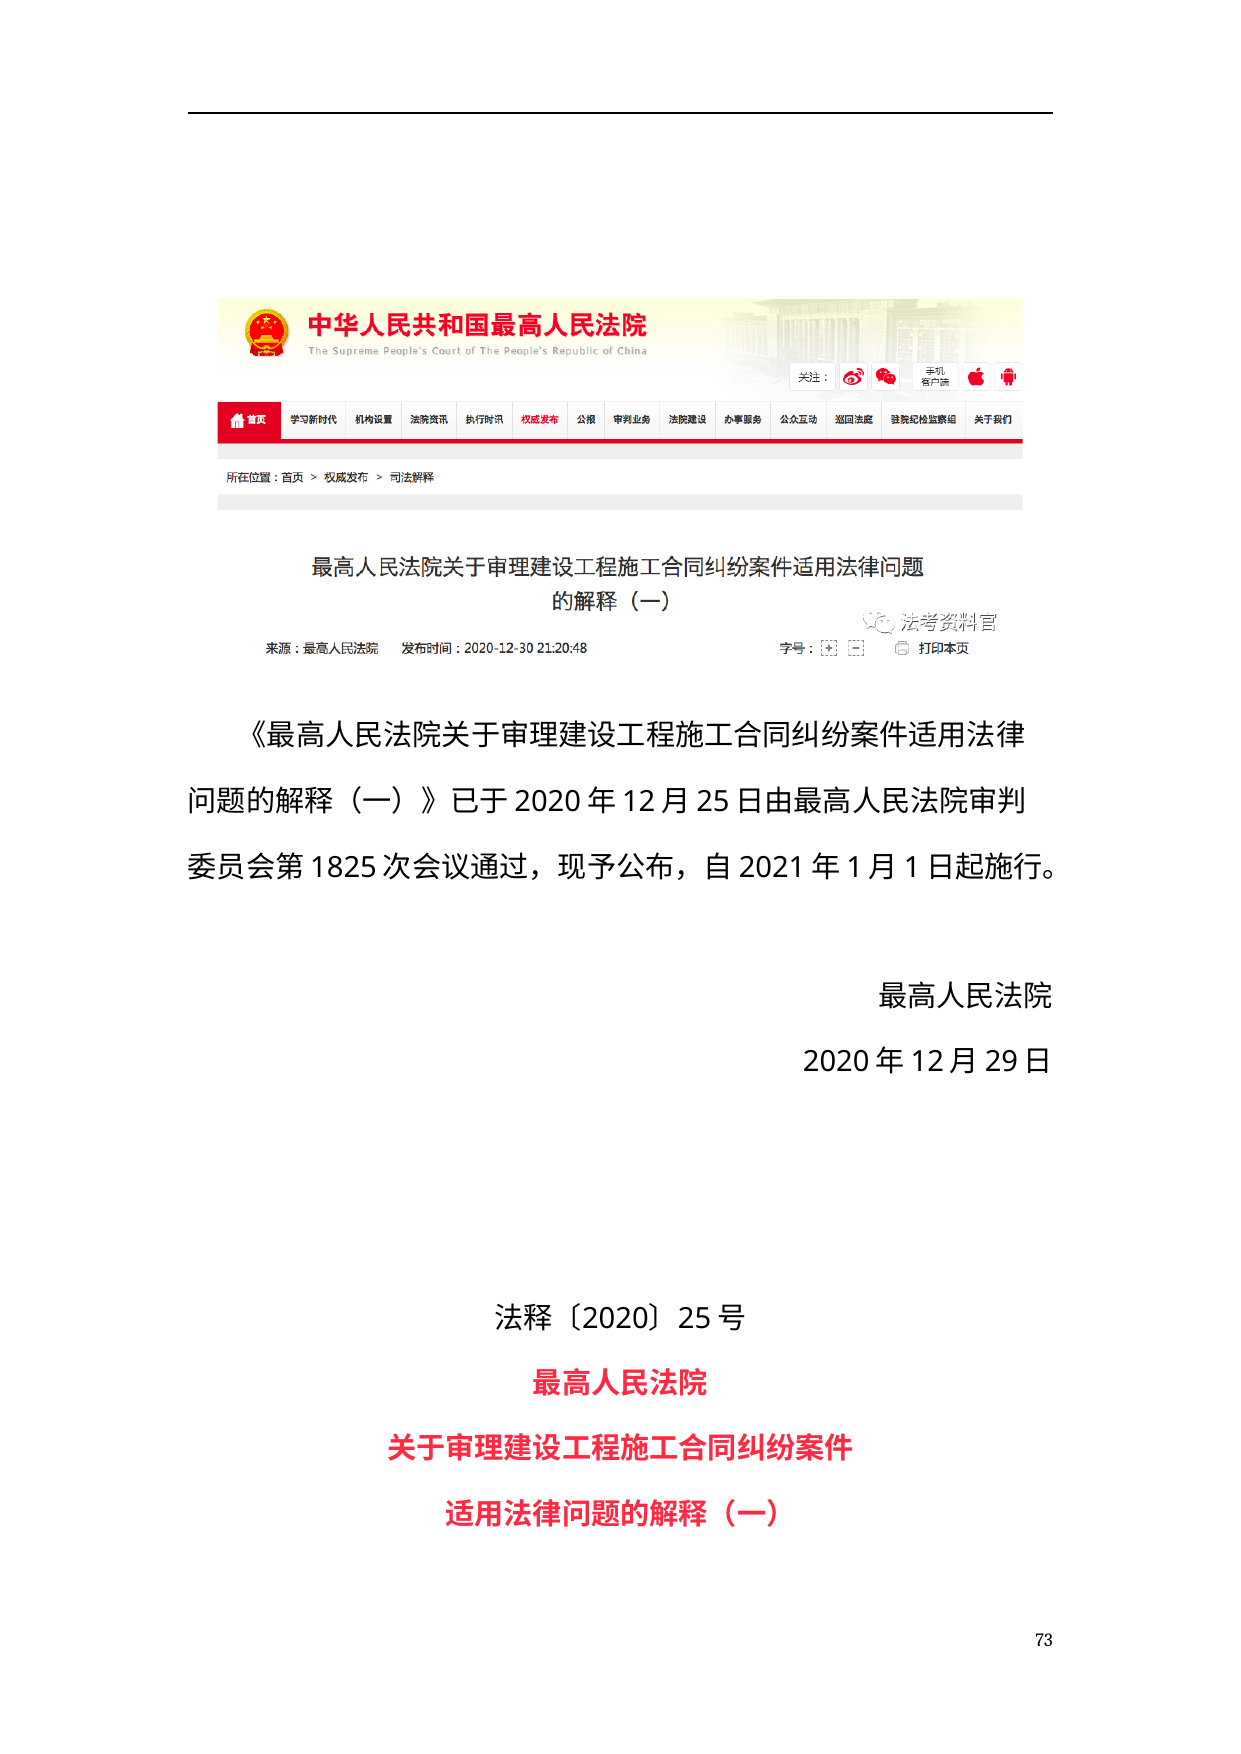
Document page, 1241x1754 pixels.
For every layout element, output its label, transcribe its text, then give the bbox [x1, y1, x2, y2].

text 法释〔2020〕25号 [187, 1294, 1053, 1338]
text 关于审理建设工程施工合同纠纷案件 [187, 1424, 1053, 1468]
text 最高人民法院 [187, 972, 1053, 1016]
text 2020年12月29日 [187, 1037, 1053, 1081]
picture [217, 299, 1023, 657]
text 《最高人民法院关于审理建设工程施工合同纠纷案件适用法律问题的解释（一）》已于2020年12月25日由最高人民法院审判委员会第1825次会议通过，现予公布，自2021年1月1日起施行。 [187, 711, 1053, 887]
text 最高人民法院 [187, 1359, 1053, 1403]
text 适用法律问题的解释（一） [187, 1489, 1053, 1533]
